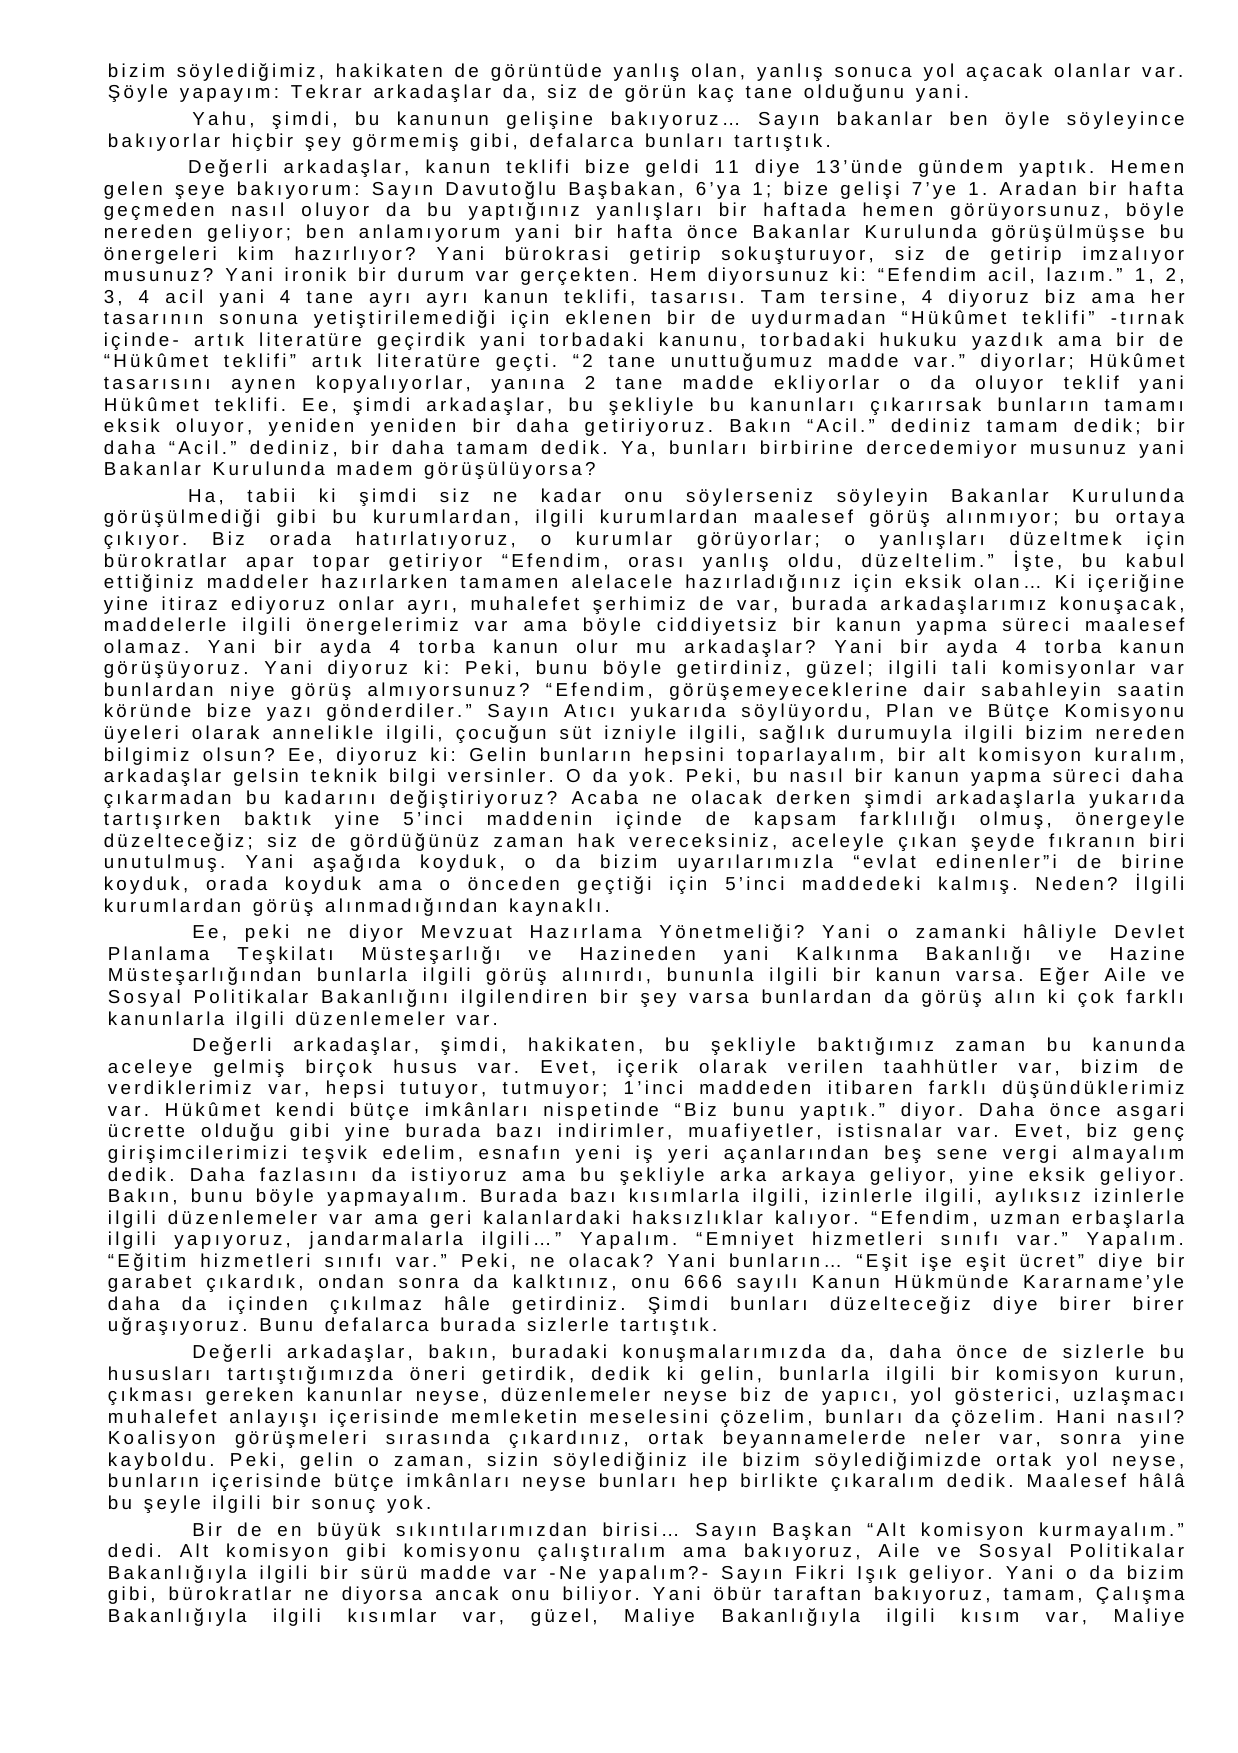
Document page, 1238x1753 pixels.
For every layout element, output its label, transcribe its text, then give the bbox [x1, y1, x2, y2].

text Değerli arkadaşlar, şimdi, hakikaten, bu şekliyle baktığımız zaman bu kanunda aceleye gelmiş birçok husus var. Evet, içerik olarak verilen taahhütler var, bizim de verdiklerimiz var, hepsi tutuyor, tutmuyor; 1’inci maddeden itibaren farklı düşündüklerimiz var. Hükûmet kendi bütçe imkânları nispetinde “Biz bunu yaptık.” diyor. Daha önce asgari ücrette olduğu gibi yine burada bazı indirimler, muafiyetler, istisnalar var. Evet, biz genç girişimcilerimizi teşvik edelim, esnafın yeni iş yeri açanlarından beş sene vergi almayalım dedik. Daha fazlasını da istiyoruz ama bu şekliyle arka arkaya geliyor, yine eksik geliyor. Bakın, bunu böyle yapmayalım. Burada bazı kısımlarla ilgili, izinlerle ilgili, aylıksız izinlerle ilgili düzenlemeler var ama geri kalanlardaki haksızlıklar kalıyor. “Efendim, uzman erbaşlarla ilgili yapıyoruz, jandarmalarla ilgili…” Yapalım. “Emniyet hizmetleri sınıfı var.” Yapalım. “Eğitim hizmetleri sınıfı var.” Peki, ne olacak? Yani bunların… “Eşit işe eşit ücret” diye bir garabet çıkardık, ondan sonra da kalktınız, onu 666 sayılı Kanun Hükmünde Kararname’yle daha da içinden çıkılmaz hâle getirdiniz. Şimdi bunları düzelteceğiz diye birer birer uğraşıyoruz. Bunu defalarca burada sizlerle tartıştık. [108, 1034, 1186, 1336]
text Ha, tabii ki şimdi siz ne kadar onu söylerseniz söyleyin Bakanlar Kurulunda görüşülmediği gibi bu kurumlardan, ilgili kurumlardan maalesef görüş alınmıyor; bu ortaya çıkıyor. Biz orada hatırlatıyoruz, o kurumlar görüyorlar; o yanlışları düzeltmek için bürokratlar apar topar getiriyor “Efendim, orası yanlış oldu, düzeltelim.” İşte, bu kabul ettiğiniz maddeler hazırlarken tamamen alelacele hazırladığınız için eksik olan… Ki içeriğine yine itiraz ediyoruz onlar ayrı, muhalefet şerhimiz de var, burada arkadaşlarımız konuşacak, maddelerle ilgili önergelerimiz var ama böyle ciddiyetsiz bir kanun yapma süreci maalesef olamaz. Yani bir ayda 4 torba kanun olur mu arkadaşlar? Yani bir ayda 4 torba kanun görüşüyoruz. Yani diyoruz ki: Peki, bunu böyle getirdiniz, güzel; ilgili tali komisyonlar var bunlardan niye görüş almıyorsunuz? “Efendim, görüşemeyeceklerine dair sabahleyin saatin köründe bize yazı gönderdiler.” Sayın Atıcı yukarıda söylüyordu, Plan ve Bütçe Komisyonu üyeleri olarak annelikle ilgili, çocuğun süt izniyle ilgili, sağlık durumuyla ilgili bizim nereden bilgimiz olsun? Ee, diyoruz ki: Gelin bunların hepsini toparlayalım, bir alt komisyon kuralım, arkadaşlar gelsin teknik bilgi versinler. O da yok. Peki, bu nasıl bir kanun yapma süreci daha çıkarmadan bu kadarını değiştiriyoruz? Acaba ne olacak derken şimdi arkadaşlarla yukarıda tartışırken baktık yine 5’inci maddenin içinde de kapsam farklılığı olmuş, önergeyle düzelteceğiz; siz de gördüğünüz zaman hak vereceksiniz, aceleyle çıkan şeyde fıkranın biri unutulmuş. Yani aşağıda koyduk, o da bizim uyarılarımızla “evlat edinenler”i de birine koyduk, orada koyduk ama o önceden geçtiği için 5’inci maddedeki kalmış. Neden? İlgili kurumlardan görüş alınmadığından kaynaklı. [103, 485, 1186, 916]
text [108, 60, 1186, 103]
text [108, 1518, 1186, 1626]
text Yahu, şimdi, bu kanunun gelişine bakıyoruz… Sayın bakanlar ben öyle söyleyince bakıyorlar hiçbir şey görmemiş gibi, defalarca bunları tartıştık. [108, 108, 1186, 151]
text Ee, peki ne diyor Mevzuat Hazırlama Yönetmeliği? Yani o zamanki hâliyle Devlet Planlama Teşkilatı Müsteşarlığı ve Hazineden yani Kalkınma Bakanlığı ve Hazine Müsteşarlığından bunlarla ilgili görüş alınırdı, bununla ilgili bir kanun varsa. Eğer Aile ve Sosyal Politikalar Bakanlığını ilgilendiren bir şey varsa bunlardan da görüş alın ki çok farklı kanunlarla ilgili düzenlemeler var. [108, 921, 1186, 1029]
text Değerli arkadaşlar, bakın, buradaki konuşmalarımızda da, daha önce de sizlerle bu hususları tartıştığımızda öneri getirdik, dedik ki gelin, bunlarla ilgili bir komisyon kurun, çıkması gereken kanunlar neyse, düzenlemeler neyse biz de yapıcı, yol gösterici, uzlaşmacı muhalefet anlayışı içerisinde memleketin meselesini çözelim, bunları da çözelim. Hani nasıl? Koalisyon görüşmeleri sırasında çıkardınız, ortak beyannamelerde neler var, sonra yine kayboldu. Peki, gelin o zaman, sizin söylediğiniz ile bizim söylediğimizde ortak yol neyse, bunların içerisinde bütçe imkânları neyse bunları hep birlikte çıkaralım dedik. Maalesef hâlâ bu şeyle ilgili bir sonuç yok. [108, 1341, 1186, 1513]
text Değerli arkadaşlar, kanun teklifi bize geldi 11 diye 13’ünde gündem yaptık. Hemen gelen şeye bakıyorum: Sayın Davutoğlu Başbakan, 6’ya 1; bize gelişi 7’ye 1. Aradan bir hafta geçmeden nasıl oluyor da bu yaptığınız yanlışları bir haftada hemen görüyorsunuz, böyle nereden geliyor; ben anlamıyorum yani bir hafta önce Bakanlar Kurulunda görüşülmüşse bu önergeleri kim hazırlıyor? Yani bürokrasi getirip sokuşturuyor, siz de getirip imzalıyor musunuz? Yani ironik bir durum var gerçekten. Hem diyorsunuz ki: “Efendim acil, lazım.” 1, 2, 3, 4 acil yani 4 tane ayrı ayrı kanun teklifi, tasarısı. Tam tersine, 4 diyoruz biz ama her tasarının sonuna yetiştirilemediği için eklenen bir de uydurmadan “Hükûmet teklifi” -tırnak içinde- artık literatüre geçirdik yani torbadaki kanunu, torbadaki hukuku yazdık ama bir de “Hükûmet teklifi” artık literatüre geçti. “2 tane unuttuğumuz madde var.” diyorlar; Hükûmet tasarısını aynen kopyalıyorlar, yanına 2 tane madde ekliyorlar o da oluyor teklif yani Hükûmet teklifi. Ee, şimdi arkadaşlar, bu şekliyle bu kanunları çıkarırsak bunların tamamı eksik oluyor, yeniden yeniden bir daha getiriyoruz. Bakın “Acil.” dediniz tamam dedik; bir daha “Acil.” dediniz, bir daha tamam dedik. Ya, bunları birbirine dercedemiyor musunuz yani Bakanlar Kurulunda madem görüşülüyorsa? [103, 156, 1186, 479]
